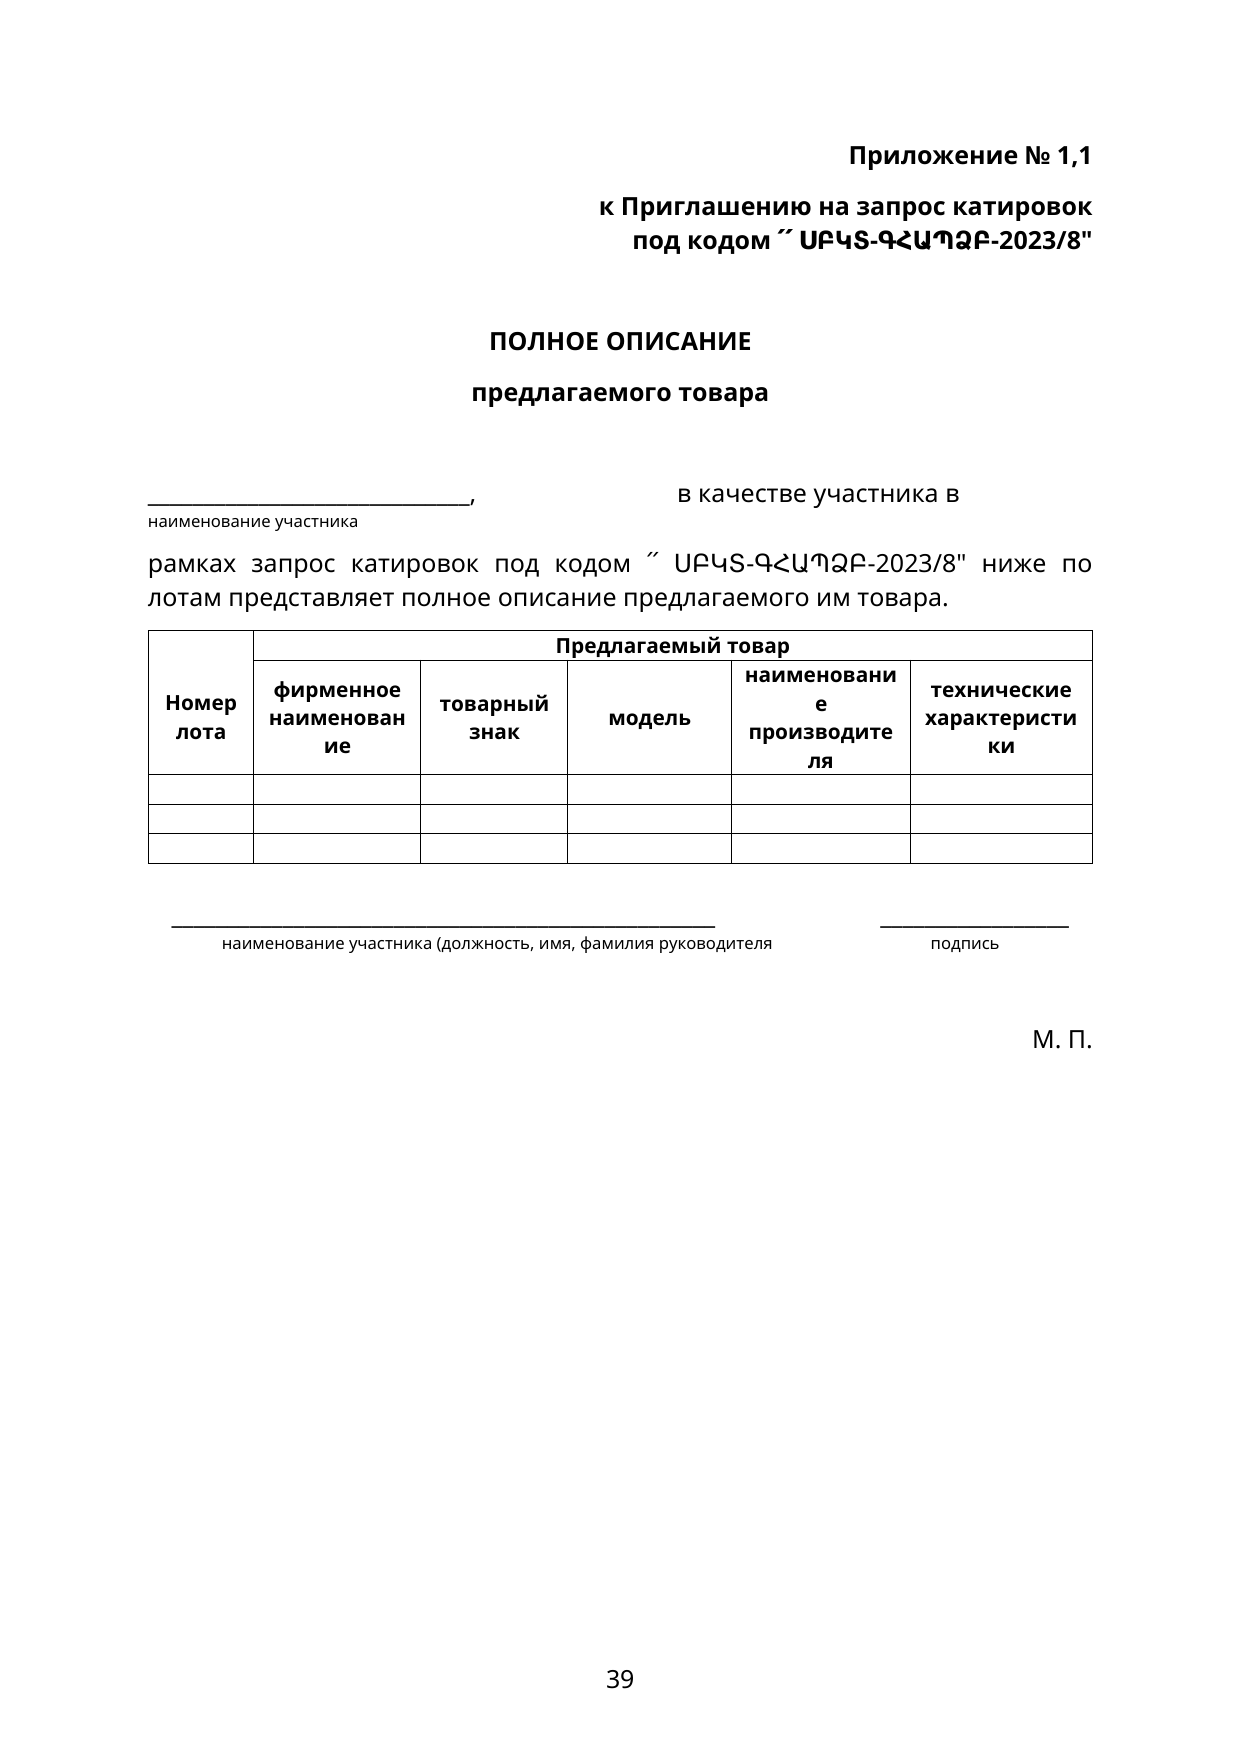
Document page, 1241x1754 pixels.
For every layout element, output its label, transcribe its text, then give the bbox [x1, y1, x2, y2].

table_cell [254, 805, 420, 833]
table_cell [732, 834, 910, 863]
table_cell модель [568, 661, 731, 774]
table_header Предлагаемый товар [254, 631, 1092, 659]
table_cell [568, 805, 731, 833]
text рамках запрос катировок под кодом ՛՛ ՍԲԿՏ-ԳՀԱՊՁԲ-2023/8" ниже по лотам представляет полное описание предлагаемого им товара. [148, 545, 1092, 613]
table_cell [149, 775, 253, 804]
table_cell [568, 775, 731, 804]
table_cell [421, 834, 567, 863]
text М. П. [148, 1022, 1092, 1056]
table_cell товарный знак [421, 661, 567, 774]
text к Приглашению на запрос катировок под кодом ՛՛ ՍԲԿՏ-ԳՀԱՊՁԲ-2023/8" [148, 188, 1092, 256]
text _____________________________, в качестве участника в [148, 476, 1092, 510]
table_cell [421, 775, 567, 804]
table_cell [911, 834, 1092, 863]
table_cell [911, 775, 1092, 804]
table_cell [149, 834, 253, 863]
table_cell [568, 834, 731, 863]
table_cell фирменное наименование [254, 661, 420, 774]
table_cell технические характеристики [911, 661, 1092, 774]
subtitle предлагаемого товара [207, 374, 1034, 408]
table_cell [911, 805, 1092, 833]
table_cell [149, 805, 253, 833]
table_cell [254, 834, 420, 863]
text наименование участника [148, 510, 1092, 533]
subtitle ПОЛНОЕ ОПИСАНИЕ [207, 324, 1034, 358]
table_cell наименование производителя [732, 661, 910, 774]
table_cell [254, 775, 420, 804]
text _________________________________________________ _________________ [148, 898, 1092, 932]
table_cell [732, 805, 910, 833]
text наименование участника (должность, имя, фамилия руководителя подпись [222, 932, 1092, 954]
table_cell [732, 775, 910, 804]
table_header Номер лота [149, 631, 253, 774]
table_cell [421, 805, 567, 833]
subtitle Приложение № 1,1 [148, 137, 1092, 172]
